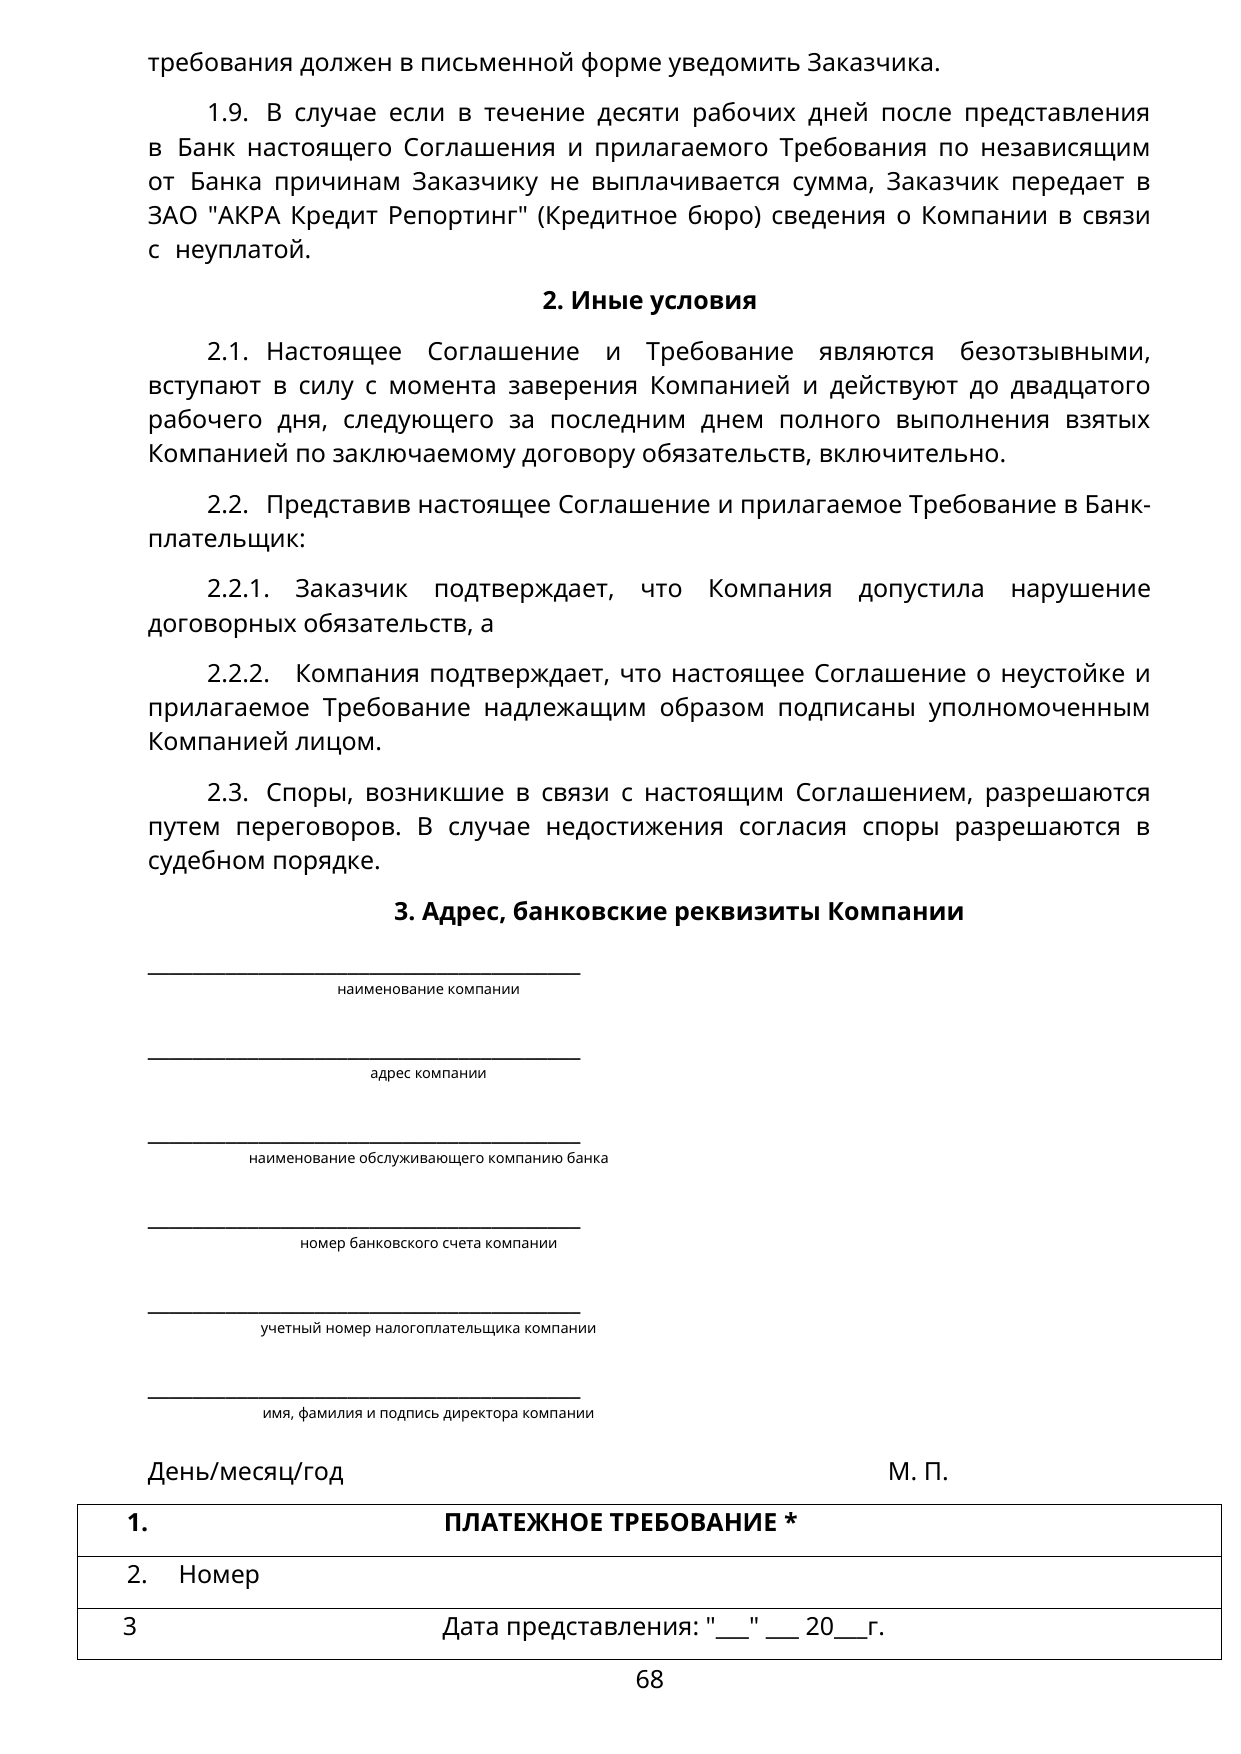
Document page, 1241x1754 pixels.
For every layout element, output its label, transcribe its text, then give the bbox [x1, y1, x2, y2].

text День/месяц/год М. П. [148, 1453, 1152, 1487]
text 1.9. В случае если в течение десяти рабочих дней после представления в Банк настоящего Соглашения и прилагаемого Требования по независящим от Банка причинам Заказчику не выплачивается сумма, Заказчик передает в ЗАО "АКРА Кредит Репортинг" (Кредитное бюро) сведения о Компании в связи с неуплатой. [148, 95, 1152, 266]
text адрес компании [148, 1063, 709, 1097]
text учетный номер налогоплательщика компании [148, 1318, 709, 1352]
text 2.1. Настоящее Соглашение и Требование являются безотзывными, вступают в силу с момента заверения Компанией и действуют до двадцатого рабочего дня, следующего за последним днем полного выполнения взятых Компанией по заключаемому договору обязательств, включительно. [148, 333, 1152, 470]
text _______________________________________ [148, 1283, 1152, 1318]
text наименование обслуживающего компанию банка [148, 1148, 709, 1182]
text _______________________________________ [148, 1199, 1152, 1233]
table_cell 3 Дата представления: "___" ___ 20___г. [78, 1609, 1221, 1659]
table_header 1. ПЛАТЕЖНОЕ ТРЕБОВАНИЕ * [78, 1505, 1221, 1556]
table_cell 2. Номер [78, 1557, 1221, 1607]
text 2.2. Представив настоящее Соглашение и прилагаемое Требование в Банк-плательщик: [148, 486, 1152, 554]
text 2.2.2. Компания подтверждает, что настоящее Соглашение о неустойке и прилагаемое Требование надлежащим образом подписаны уполномоченным Компанией лицом. [148, 656, 1152, 758]
text 2.2.1. Заказчик подтверждает, что Компания допустила нарушение договорных обязательств, а [148, 571, 1152, 639]
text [148, 44, 1152, 78]
text _______________________________________ [148, 1368, 1152, 1402]
text наименование компании [148, 978, 709, 1012]
text 2.3. Споры, возникшие в связи с настоящим Соглашением, разрешаются путем переговоров. В случае недостижения согласия споры разрешаются в судебном порядке. [148, 775, 1152, 877]
text номер банковского счета компании [148, 1233, 709, 1267]
text имя, фамилия и подпись директора компании [148, 1402, 709, 1436]
text 2. Иные условия [148, 283, 1152, 317]
text _______________________________________ [148, 944, 1152, 978]
text 3. Адрес, банковские реквизиты Компании [148, 894, 1152, 928]
text _______________________________________ [148, 1114, 1152, 1148]
text _______________________________________ [148, 1029, 1152, 1063]
